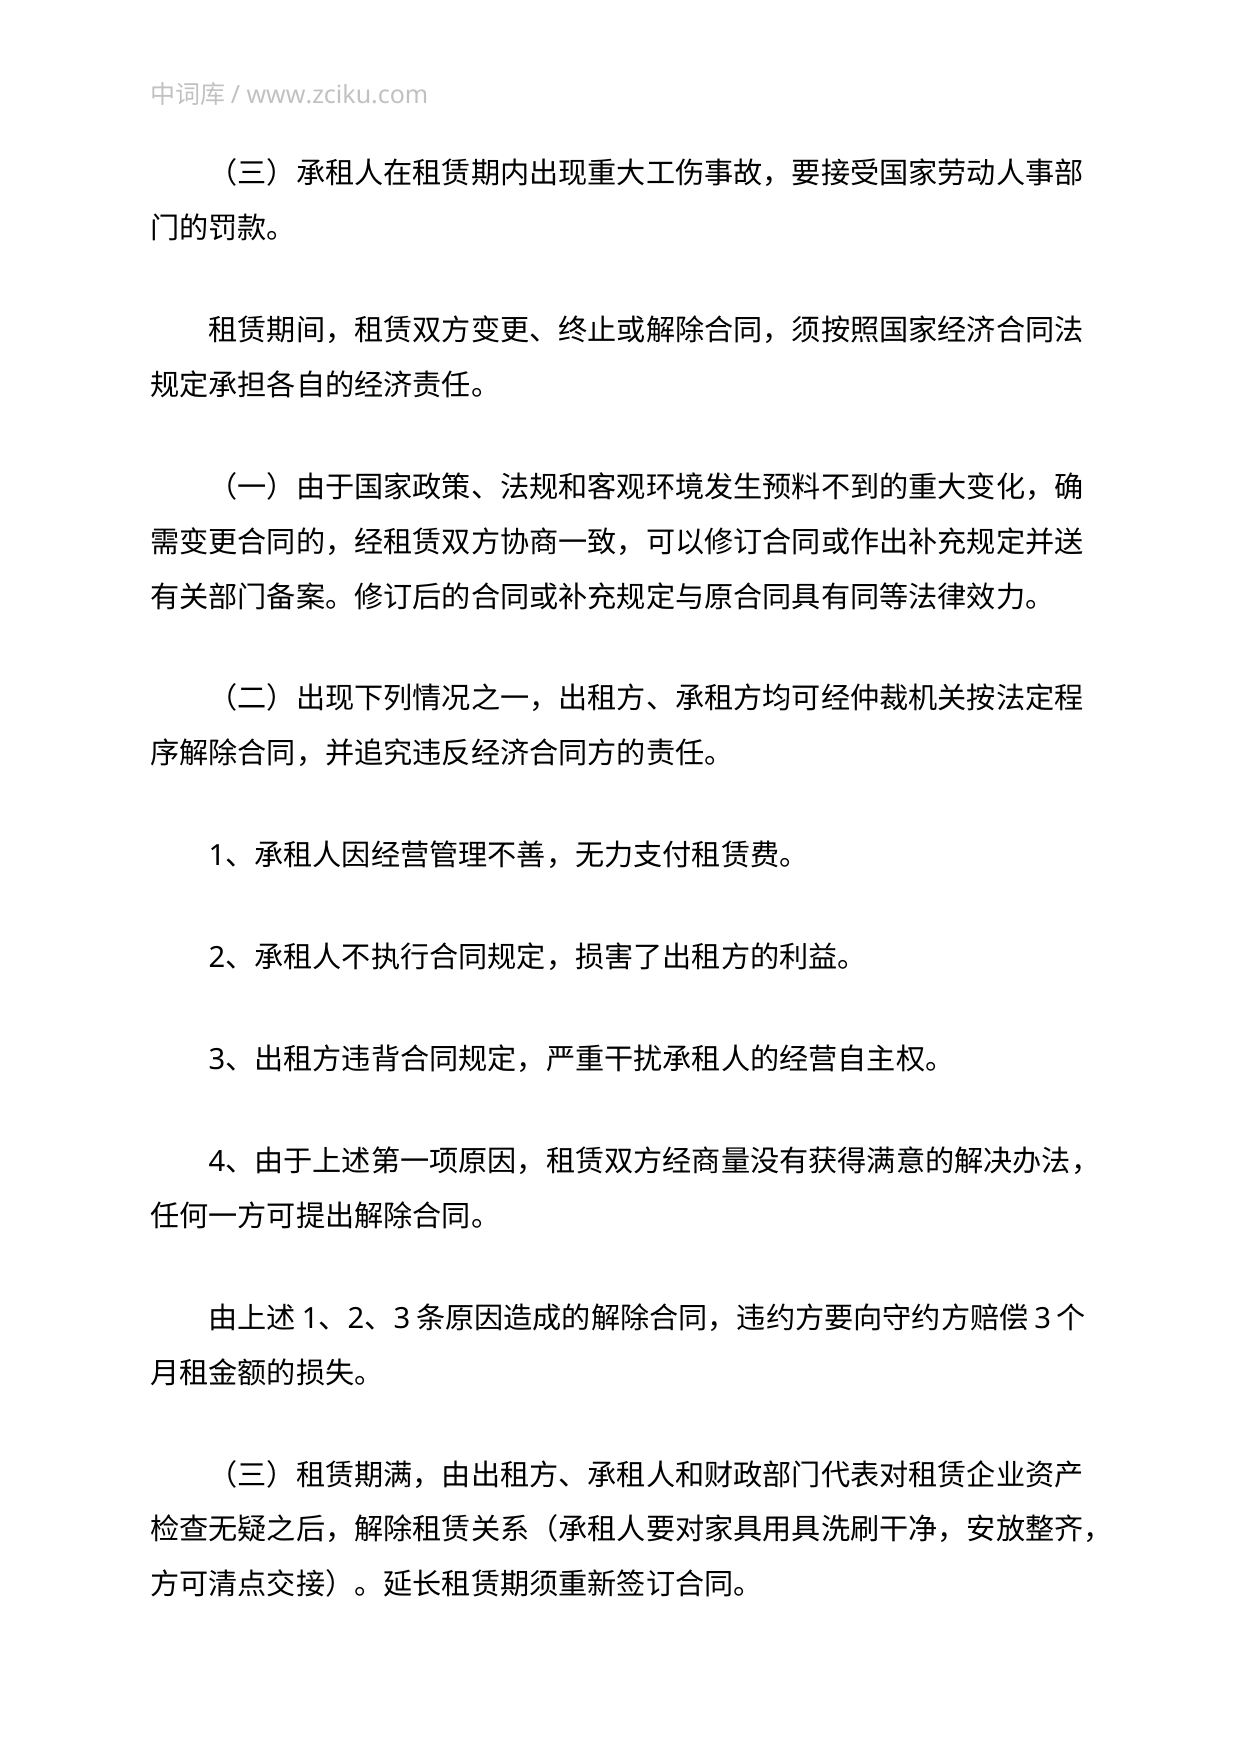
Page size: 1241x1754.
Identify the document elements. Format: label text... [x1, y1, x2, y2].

text 租赁期间，租赁双方变更、终止或解除合同，须按照国家经济合同法规定承担各自的经济责任。 [150, 307, 1090, 404]
text 由上述1、2、3条原因造成的解除合同，违约方要向守约方赔偿3个月租金额的损失。 [150, 1294, 1090, 1392]
text （一）由于国家政策、法规和客观环境发生预料不到的重大变化，确需变更合同的，经租赁双方协商一致，可以修订合同或作出补充规定并送有关部门备案。修订后的合同或补充规定与原合同具有同等法律效力。 [150, 463, 1090, 615]
text （三）租赁期满，由出租方、承租人和财政部门代表对租赁企业资产检查无疑之后，解除租赁关系（承租人要对家具用具洗刷干净，安放整齐，方可清点交接）。延长租赁期须重新签订合同。 [150, 1451, 1090, 1603]
text 2、承租人不执行合同规定，损害了出租方的利益。 [150, 933, 1090, 976]
text （二）出现下列情况之一，出租方、承租方均可经仲裁机关按法定程序解除合同，并追究违反经济合同方的责任。 [150, 675, 1090, 772]
text （三）承租人在租赁期内出现重大工伤事故，要接受国家劳动人事部门的罚款。 [150, 150, 1090, 247]
text 1、承租人因经营管理不善，无力支付租赁费。 [150, 832, 1090, 874]
text 4、由于上述第一项原因，租赁双方经商量没有获得满意的解决办法，任何一方可提出解除合同。 [150, 1137, 1090, 1235]
text 3、出租方违背合同规定，严重干扰承租人的经营自主权。 [150, 1036, 1090, 1078]
